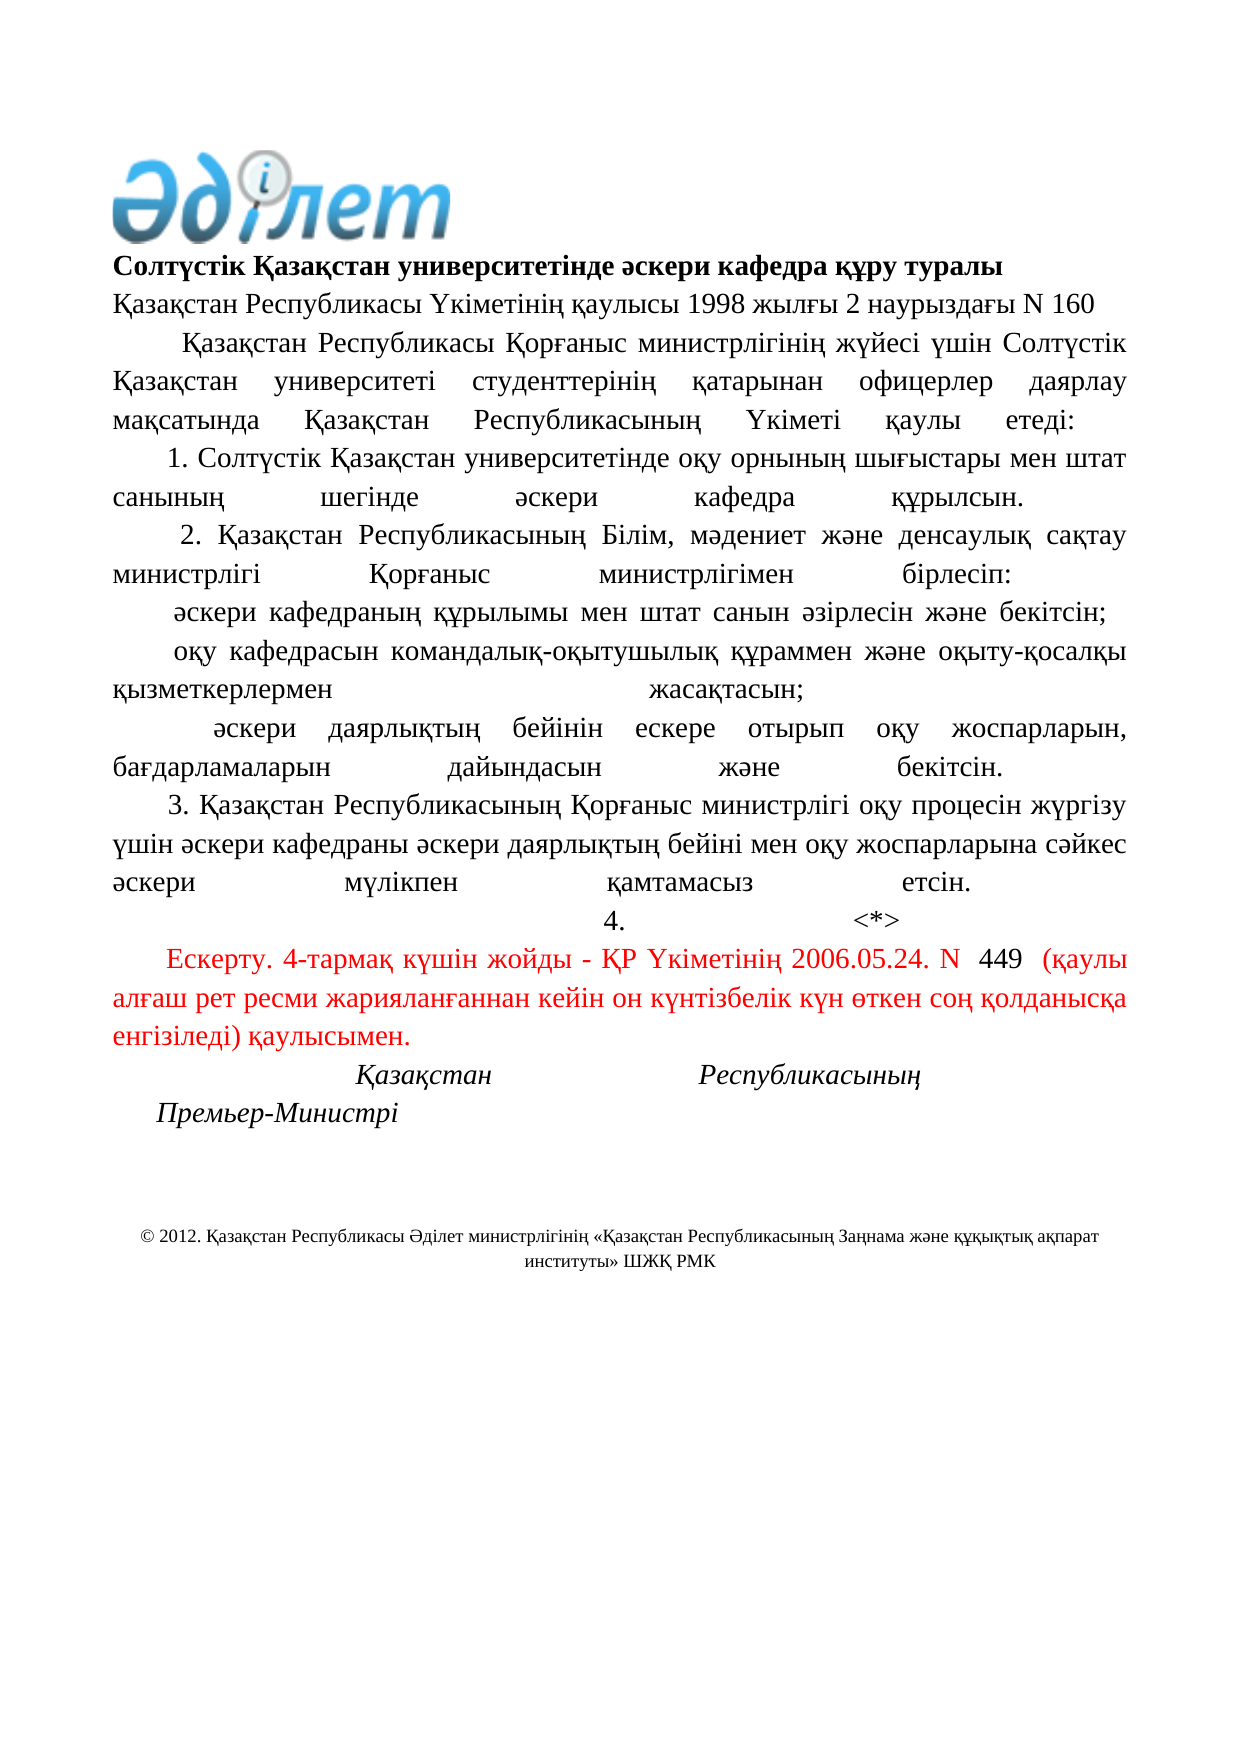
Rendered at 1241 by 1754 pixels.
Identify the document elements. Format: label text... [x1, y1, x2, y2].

text © 2012. Қазақстан Республикасы Әділет министрлігінің «Қазақстан Республикасының Заңнама және құқықтық ақпарат институты» ШЖҚ РМК [112, 1225, 1128, 1271]
text Қазақстан Республикасының Премьер-Министрi [112, 1057, 1128, 1129]
text Солтүстiк Қазақстан университетiнде әскери кафедра құру туралы [112, 248, 1128, 281]
picture [112, 150, 451, 244]
text Қазақстан Республикасы Қорғаныс министрлiгiнiң жүйесi үшiн Солтүстiк Қазақстан университетi студенттерiнiң қатарынан офицерлер даярлау мақсатында Қазақстан Республикасының Үкiметi қаулы етедi: 1. Солтүстiк Қазақстан университетiнде оқу орнының шығыстары мен штат санының шегiнде әскери кафедра құрылсын. 2. Қазақстан Республикасының Бiлiм, мәдениет және денсаулық сақтау министрлiгi Қорғаныс министрлiгiмен бiрлесiп: әскери кафедраның құрылымы мен штат санын әзiрлесiн және бекiтсiн; оқу кафедрасын командалық-оқытушылық құраммен және оқыту-қосалқы қызметкерлермен жасақтасын; әскери даярлықтың бейiнiн ескере отырып оқу жоспарларын, бағдарламаларын дайындасын және бекiтсiн. 3. Қазақстан Республикасының Қорғаныс министрлiгi оқу процесiн жүргiзу үшiн әскери кафедраны әскери даярлықтың бейiнi мен оқу жоспарларына сәйкес әскери мүлiкпен қамтамасыз етсiн. 4. <*> Ескерту. 4-тармақ күшін жойды - ҚР Үкіметінің 2006.05.24. N 449 (қаулы алғаш рет ресми жарияланғаннан кейiн он күнтiзбелiк күн өткен соң қолданысқа енгiзiледi) қаулысымен. [112, 325, 1128, 1052]
text Қазақстан Республикасы Үкiметiнiң қаулысы 1998 жылғы 2 наурыздағы N 160 [112, 286, 1128, 320]
